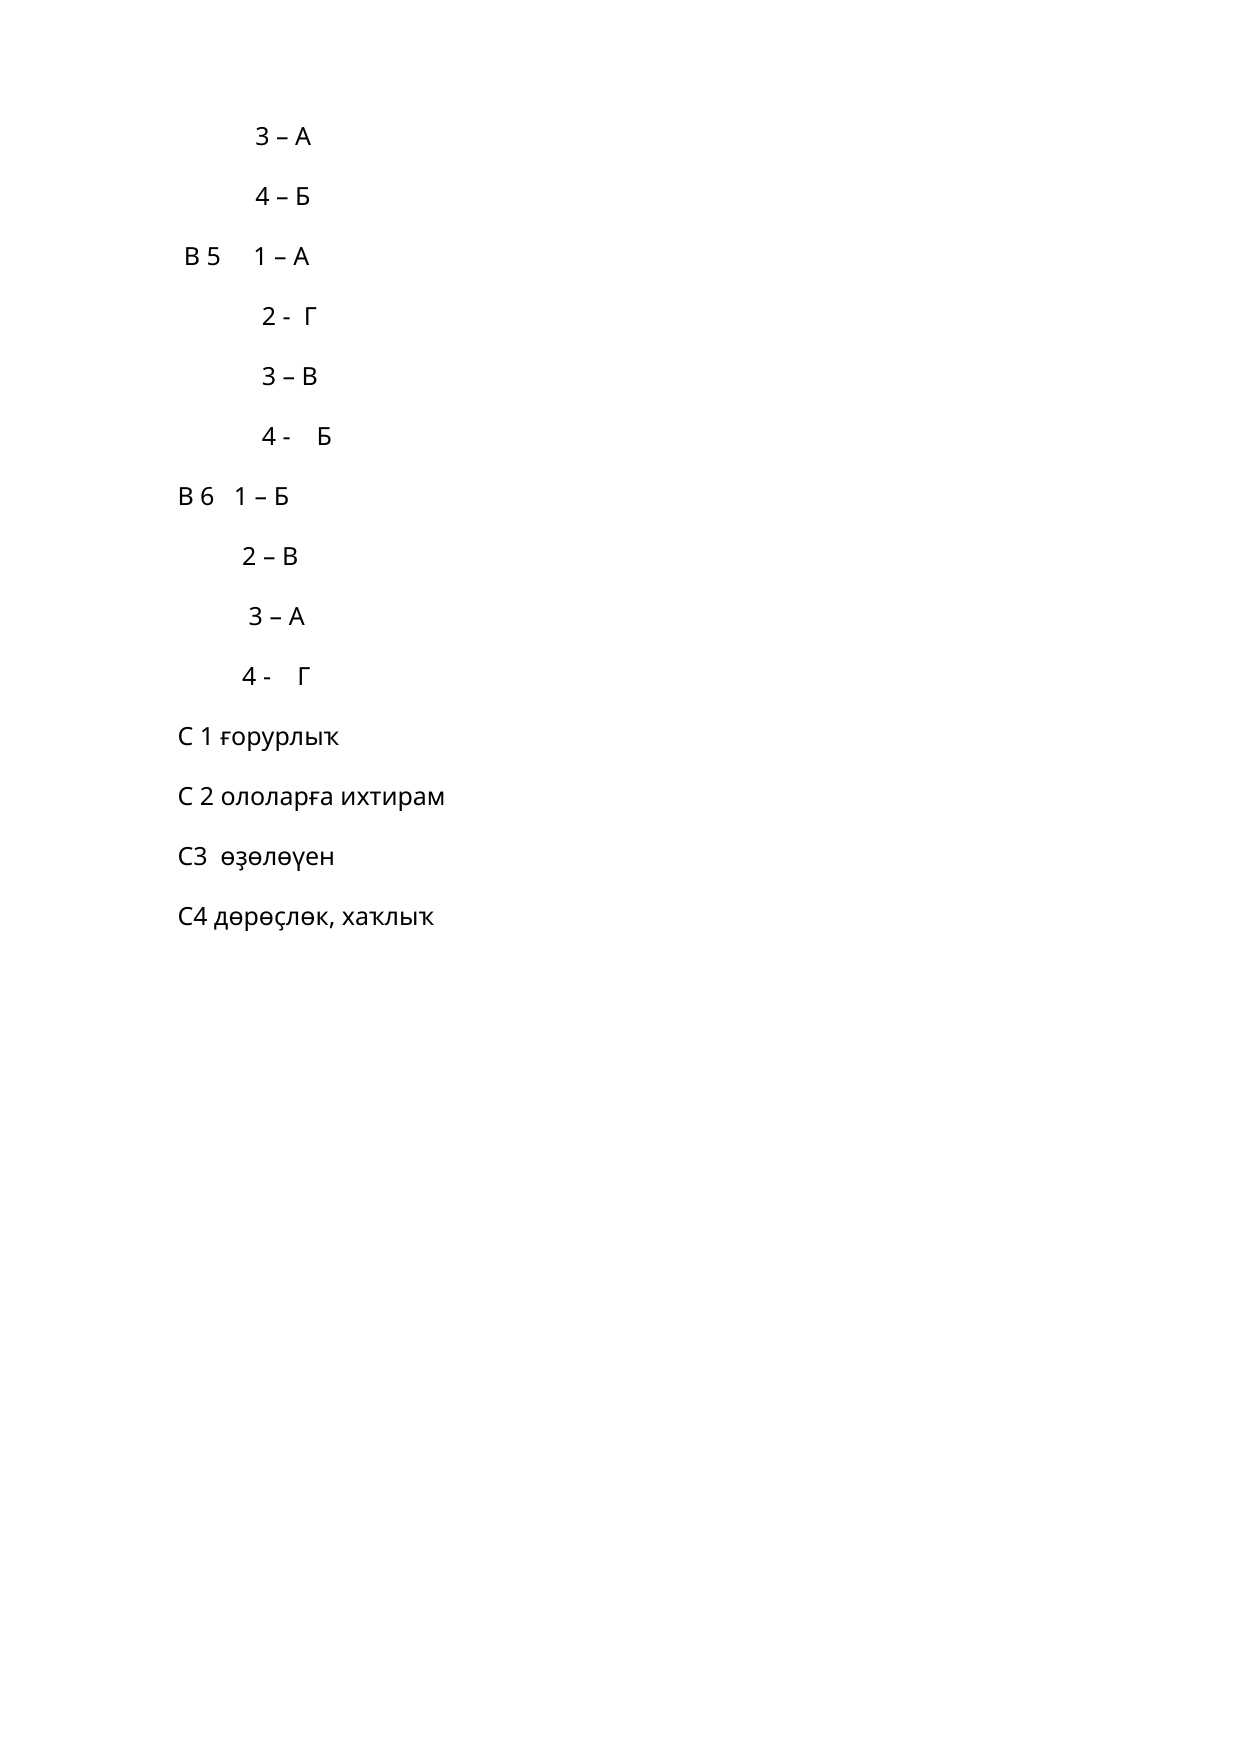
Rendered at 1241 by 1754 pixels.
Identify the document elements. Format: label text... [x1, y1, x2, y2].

text 4 - Б [177, 418, 1152, 452]
text 4 - Г [177, 658, 1152, 692]
text В 6 1 – Б [177, 478, 1152, 512]
text С 2 ололарға ихтирам [177, 778, 1152, 812]
text В 5 1 – А [177, 238, 1152, 272]
text 2 - Г [177, 298, 1152, 332]
text 3 – А [177, 598, 1152, 632]
text 2 – В [177, 538, 1152, 572]
text 3 – В [177, 358, 1152, 392]
text С3 өҙөлөүен [177, 838, 1152, 872]
text 3 – А [177, 118, 1152, 152]
text С4 дөрөҫлөк, хаҡлыҡ [177, 898, 1152, 932]
text 4 – Б [177, 178, 1152, 212]
text С 1 ғорурлыҡ [177, 718, 1152, 752]
